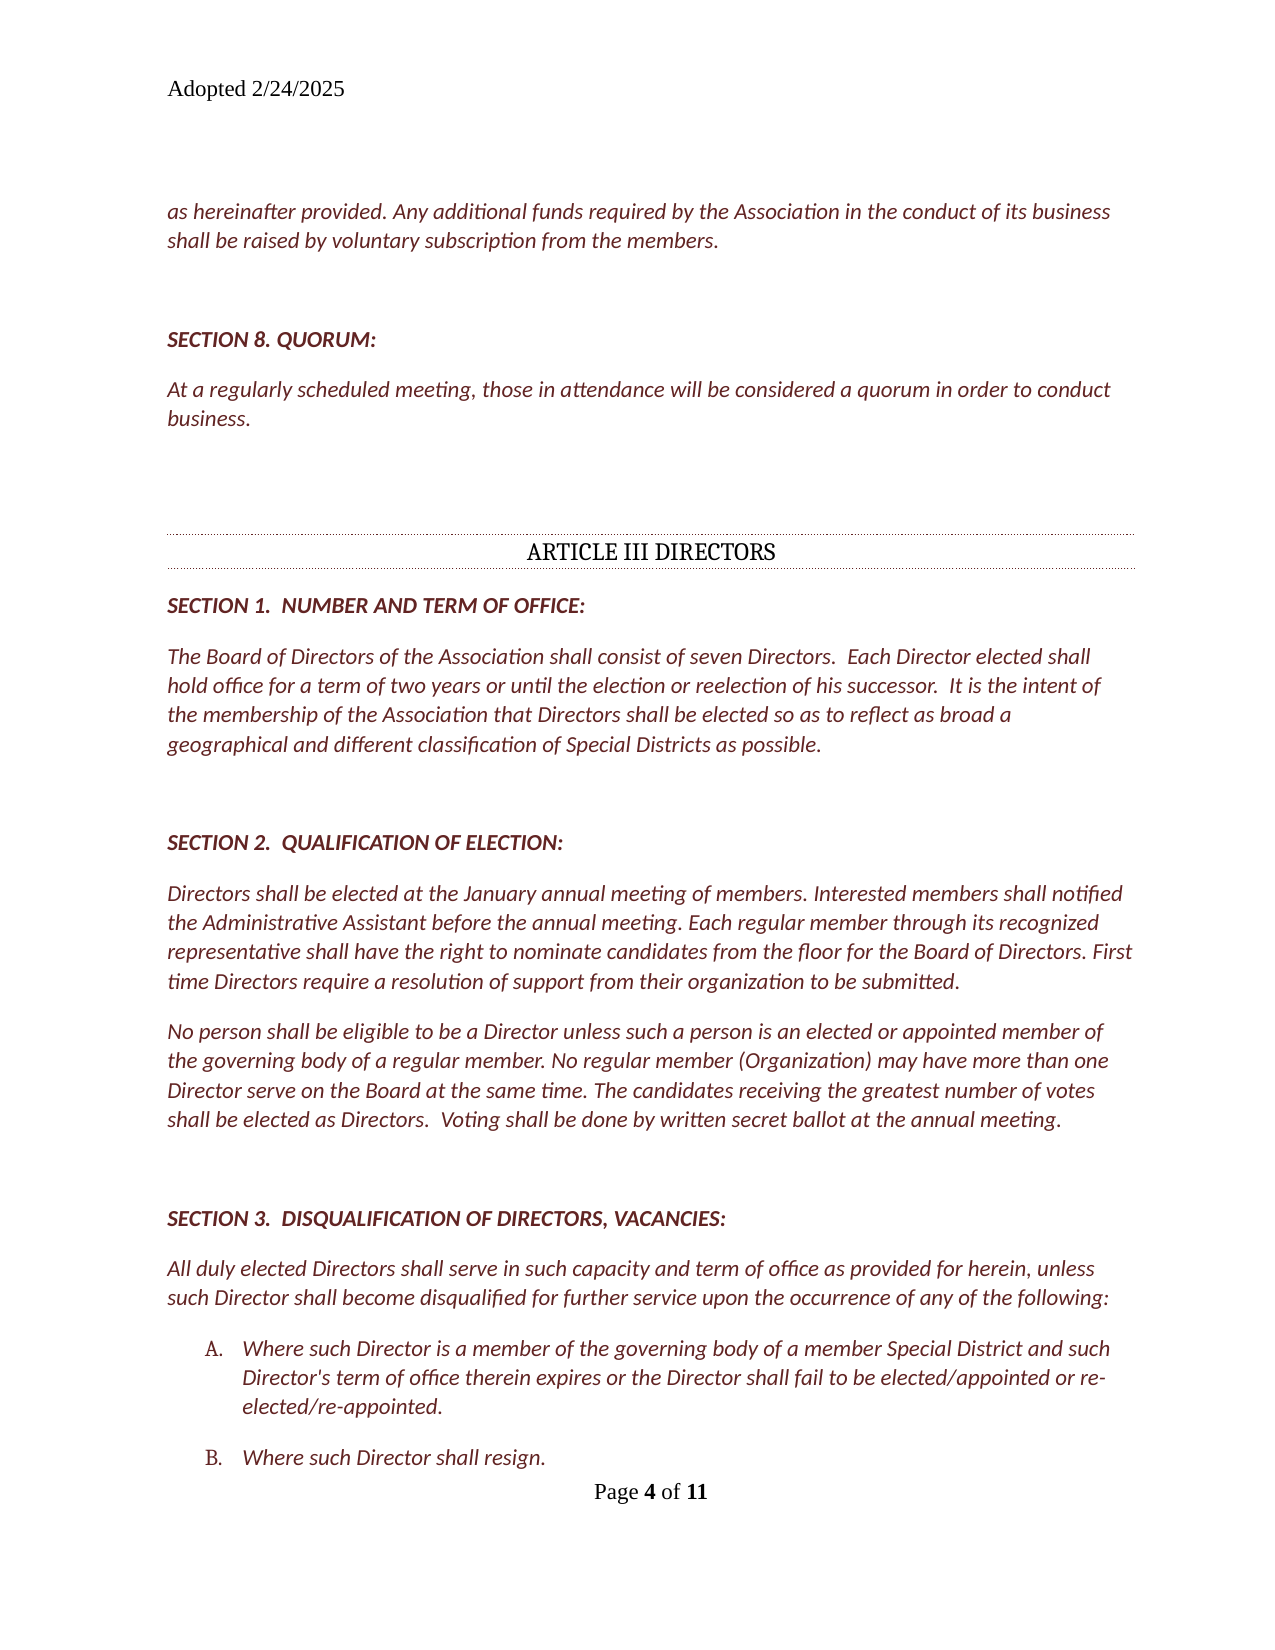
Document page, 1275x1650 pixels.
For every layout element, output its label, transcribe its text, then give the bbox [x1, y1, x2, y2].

text SECTION 2. QUALIFICATION OF ELECTION: [167, 828, 1135, 857]
text Directors shall be elected at the January annual meeting of members. Interested members shall notified the Administrative Assistant before the annual meeting. Each regular member through its recognized representative shall have the right to nominate candidates from the floor for the Board of Directors. First time Directors require a resolution of support from their organization to be submitted. [167, 879, 1135, 995]
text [167, 197, 1135, 254]
text At a regularly scheduled meeting, those in attendance will be considered a quorum in order to conduct business. [167, 375, 1135, 432]
list Where such Director shall resign. [204, 1443, 1135, 1471]
text All duly elected Directors shall serve in such capacity and term of office as provided for herein, unless such Director shall become disqualified for further service upon the occurrence of any of the following: [167, 1254, 1135, 1311]
subtitle ARTICLE III DIRECTORS [167, 534, 1135, 569]
text The Board of Directors of the Association shall consist of seven Directors. Each Director elected shall hold office for a term of two years or until the election or reelection of his successor. It is the intent of the membership of the Association that Directors shall be elected so as to reflect as broad a geographical and different classification of Special Districts as possible. [167, 642, 1135, 758]
text SECTION 8. QUORUM: [167, 325, 1135, 353]
text SECTION 3. DISQUALIFICATION OF DIRECTORS, VACANCIES: [167, 1204, 1135, 1232]
list Where such Director is a member of the governing body of a member Special District and such Director's term of office therein expires or the Director shall fail to be elected/appointed or re-elected/re-appointed. [204, 1334, 1135, 1420]
text SECTION 1. NUMBER AND TERM OF OFFICE: [167, 592, 1135, 619]
text No person shall be eligible to be a Director unless such a person is an elected or appointed member of the governing body of a regular member. No regular member (Organization) may have more than one Director serve on the Board at the same time. The candidates receiving the greatest number of votes shall be elected as Directors. Voting shall be done by written secret ballot at the annual meeting. [167, 1017, 1135, 1133]
